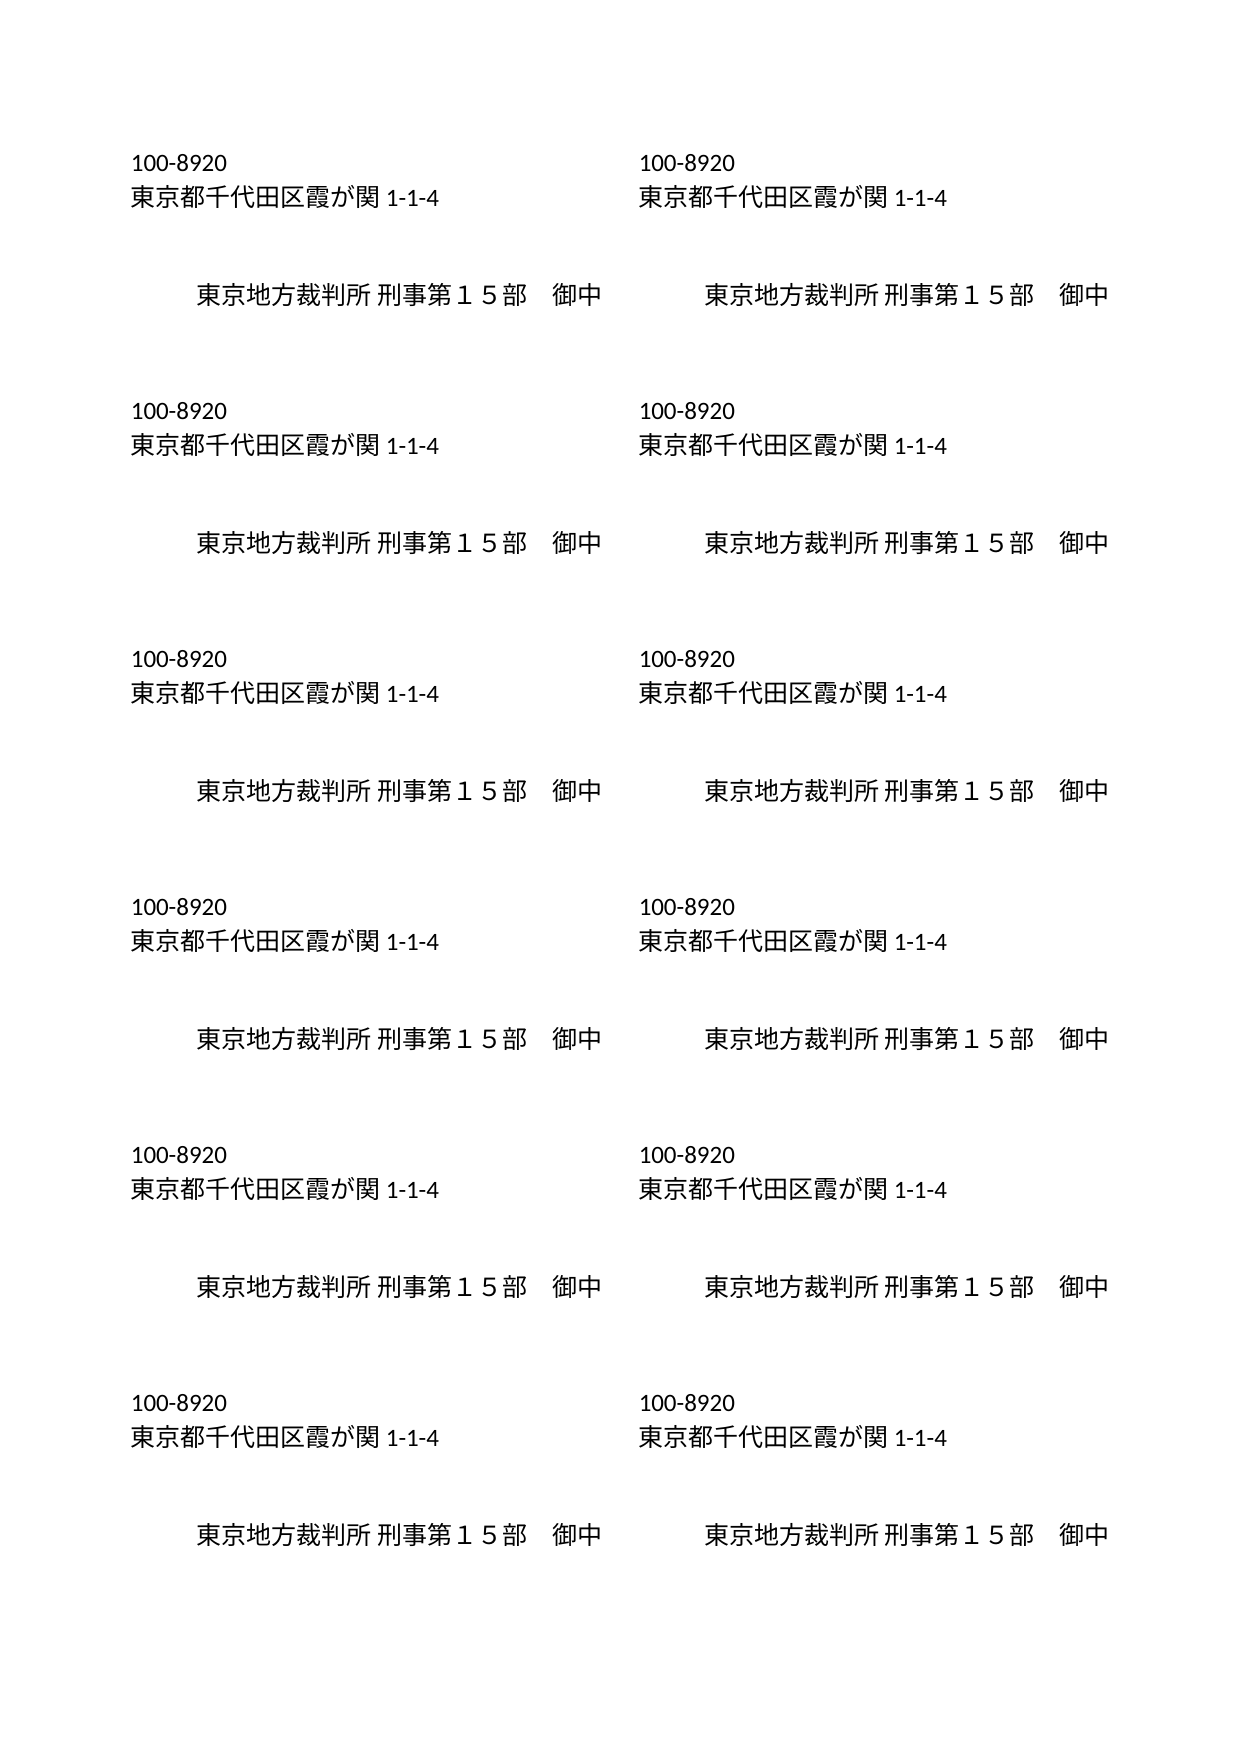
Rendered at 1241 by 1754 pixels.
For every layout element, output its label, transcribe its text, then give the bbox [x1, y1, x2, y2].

table_cell 100-8920 東京都千代田区霞が関1-1-4 東京地方裁判所 刑事第１５部 御中 [112, 880, 620, 1128]
table_cell 100-8920 東京都千代田区霞が関1-1-4 東京地方裁判所 刑事第１５部 御中 [112, 384, 620, 632]
table_cell 100-8920 東京都千代田区霞が関1-1-4 東京地方裁判所 刑事第１５部 御中 [112, 632, 620, 880]
table_cell 100-8920 東京都千代田区霞が関1-1-4 東京地方裁判所 刑事第１５部 御中 [112, 1376, 620, 1624]
table_cell 100-8920 東京都千代田区霞が関1-1-4 東京地方裁判所 刑事第１５部 御中 [620, 632, 1128, 880]
table_cell 100-8920 東京都千代田区霞が関1-1-4 東京地方裁判所 刑事第１５部 御中 [112, 1128, 620, 1376]
table_cell 100-8920 東京都千代田区霞が関1-1-4 東京地方裁判所 刑事第１５部 御中 [620, 384, 1128, 632]
table_header 100-8920 東京都千代田区霞が関1-1-4 東京地方裁判所 刑事第１５部 御中 [112, 136, 620, 384]
table_header 100-8920 東京都千代田区霞が関1-1-4 東京地方裁判所 刑事第１５部 御中 [620, 136, 1128, 384]
table_cell 100-8920 東京都千代田区霞が関1-1-4 東京地方裁判所 刑事第１５部 御中 [620, 1376, 1128, 1624]
table_cell 100-8920 東京都千代田区霞が関1-1-4 東京地方裁判所 刑事第１５部 御中 [620, 880, 1128, 1128]
table_cell 100-8920 東京都千代田区霞が関1-1-4 東京地方裁判所 刑事第１５部 御中 [620, 1128, 1128, 1376]
